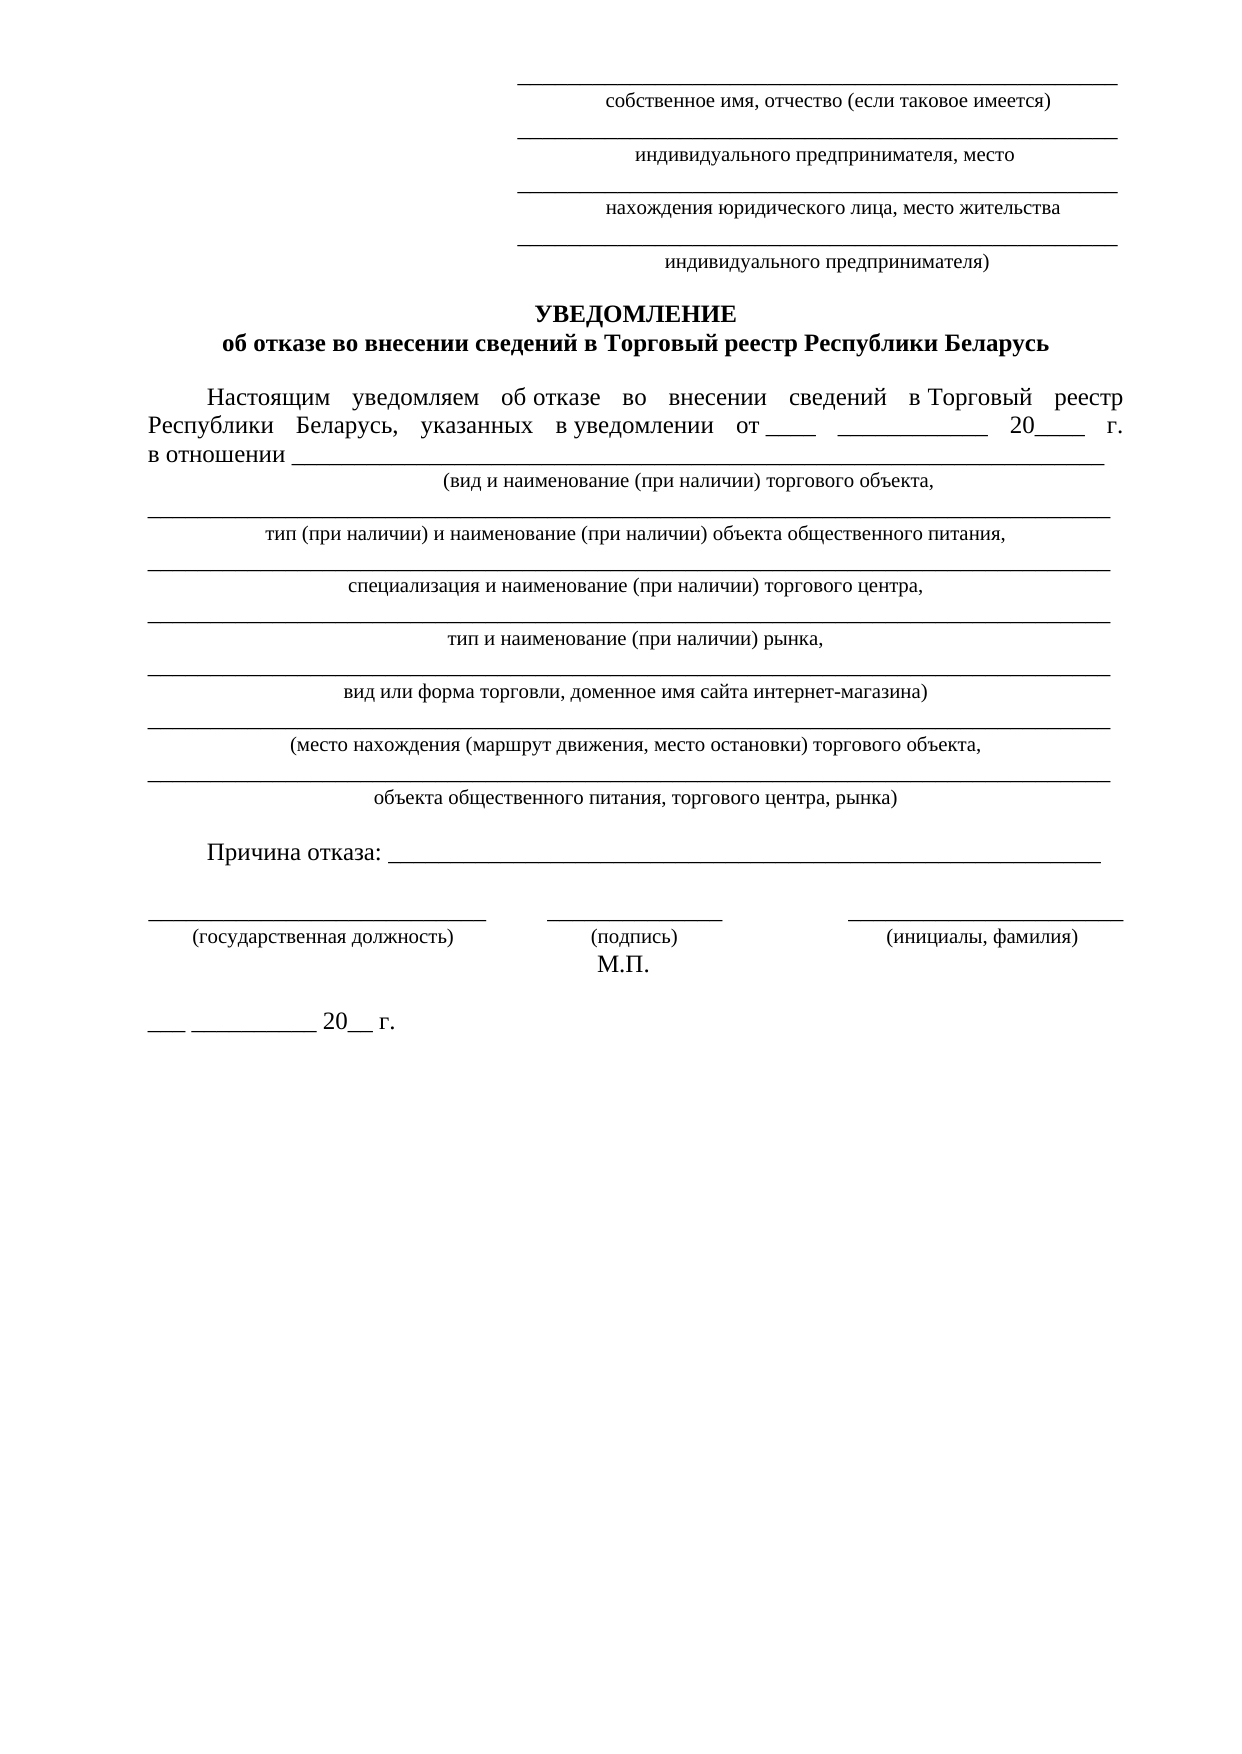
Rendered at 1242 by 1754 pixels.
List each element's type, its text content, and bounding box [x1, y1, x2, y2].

text вид или форма торговли, доменное имя сайта интернет-магазина) [148, 679, 1123, 703]
text тип (при наличии) и наименование (при наличии) объекта общественного питания, [148, 521, 1123, 545]
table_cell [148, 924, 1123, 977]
text _____________________________________________________________________________ [148, 756, 1123, 785]
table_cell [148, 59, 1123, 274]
text Причина отказа: _________________________________________________________ [148, 837, 1123, 866]
text _____________________________________________________________________________ [148, 545, 1123, 573]
text (вид и наименование (при наличии) торгового объекта, [443, 468, 1123, 492]
text _____________________________________________________________________________ [148, 597, 1123, 626]
text тип и наименование (при наличии) рынка, [148, 626, 1123, 650]
title УВЕДОМЛЕНИЕ об отказе во внесении сведений в Торговый реестр Республики Беларусь [148, 299, 1123, 357]
text (место нахождения (маршрут движения, место остановки) торгового объекта, [148, 732, 1123, 756]
text ___ __________ 20__ г. [148, 1006, 1123, 1035]
text специализация и наименование (при наличии) торгового центра, [148, 573, 1123, 597]
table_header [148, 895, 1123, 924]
text объекта общественного питания, торгового центра, рынка) [148, 785, 1123, 809]
text Настоящим уведомляем об отказе во внесении сведений в Торговый реестр Республики Беларусь, указанных в уведомлении от ____ ____________ 20____ г. в отношении _________________________________________________________________ [148, 382, 1123, 468]
text _____________________________________________________________________________ [148, 492, 1123, 521]
text _____________________________________________________________________________ [148, 703, 1123, 732]
text _____________________________________________________________________________ [148, 650, 1123, 679]
